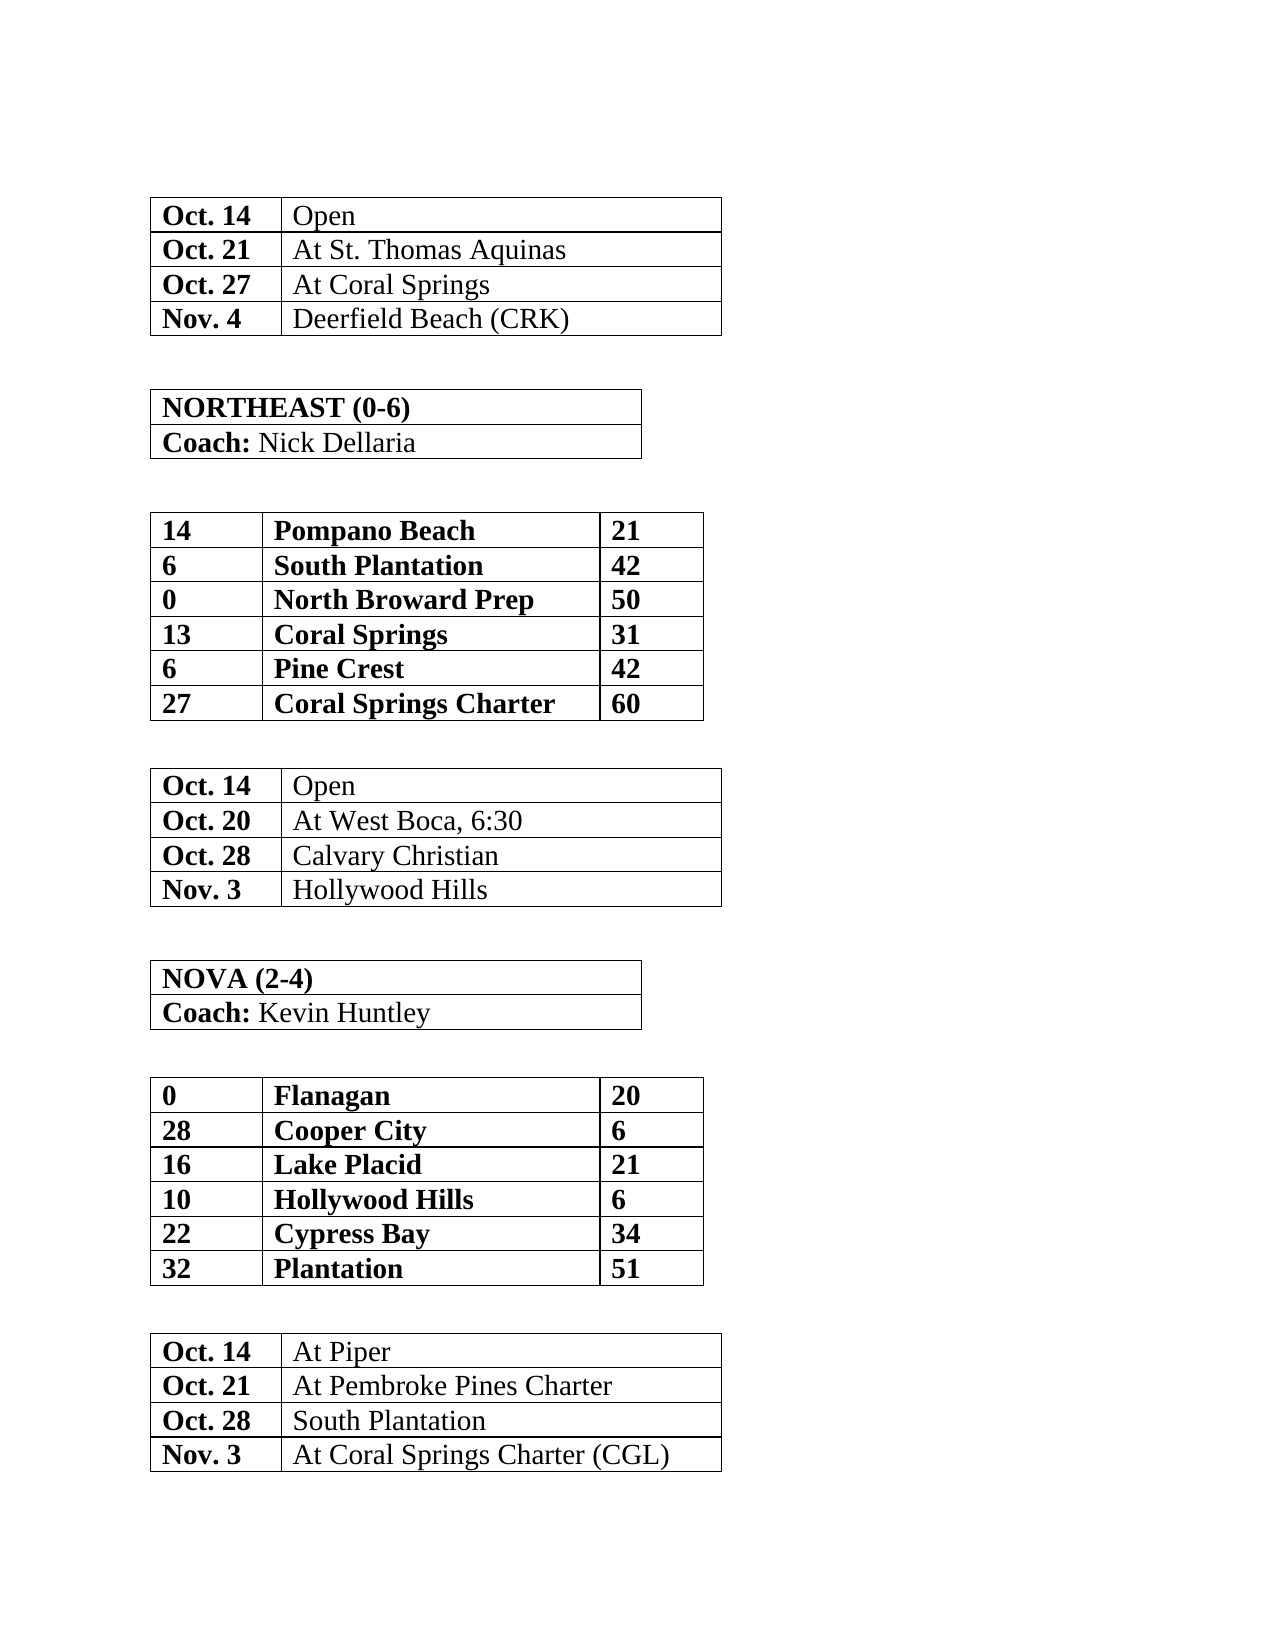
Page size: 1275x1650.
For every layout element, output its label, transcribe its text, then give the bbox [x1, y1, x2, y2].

table_cell Plantation [263, 1251, 599, 1285]
table_cell 60 [601, 686, 703, 719]
table_cell Oct. 21 [151, 1368, 281, 1402]
table_cell Cooper City [263, 1113, 599, 1146]
table_cell Coach: Nick Dellaria [151, 425, 641, 458]
table_header Open [282, 198, 721, 231]
table_cell At Coral Springs [282, 267, 721, 301]
table_cell At West Boca, 6:30 [282, 803, 721, 837]
table_header 14 [151, 513, 262, 547]
table_cell Deerfield Beach (CRK) [282, 302, 721, 335]
table_cell 6 [151, 548, 262, 581]
table_cell Oct. 28 [151, 838, 281, 871]
table_header Oct. 14 [151, 198, 281, 231]
table_header Open [282, 769, 721, 802]
table_cell 50 [601, 582, 703, 616]
table_cell Cypress Bay [263, 1217, 599, 1250]
table_cell 32 [151, 1251, 262, 1285]
table_cell 34 [601, 1217, 703, 1250]
table_cell Oct. 28 [151, 1403, 281, 1436]
table_cell 51 [601, 1251, 703, 1285]
table_cell Hollywood Hills [263, 1182, 599, 1216]
table_cell 0 [151, 582, 262, 616]
table_cell At Pembroke Pines Charter [282, 1368, 721, 1402]
table_cell Nov. 4 [151, 302, 281, 335]
table_cell 16 [151, 1148, 262, 1181]
table_cell At St. Thomas Aquinas [282, 233, 721, 266]
table_header Flanagan [263, 1078, 599, 1112]
table_cell Oct. 20 [151, 803, 281, 837]
table_cell South Plantation [282, 1403, 721, 1436]
table_header 20 [601, 1078, 703, 1112]
table_cell Calvary Christian [282, 838, 721, 871]
table_header 0 [151, 1078, 262, 1112]
table_cell 6 [601, 1113, 703, 1146]
table_cell 6 [601, 1182, 703, 1216]
table_cell Coach: Kevin Huntley [151, 995, 641, 1029]
table_cell North Broward Prep [263, 582, 599, 616]
table_header Pompano Beach [263, 513, 599, 547]
table_cell Lake Placid [263, 1148, 599, 1181]
table_header NORTHEAST (0-6) [151, 390, 641, 424]
table_cell Coral Springs [263, 617, 599, 650]
table_cell 22 [151, 1217, 262, 1250]
table_cell Pine Crest [263, 651, 599, 685]
table_cell 31 [601, 617, 703, 650]
table_cell Coral Springs Charter [263, 686, 599, 719]
table_cell 42 [601, 651, 703, 685]
table_cell 10 [151, 1182, 262, 1216]
table_cell 21 [601, 1148, 703, 1181]
table_cell Hollywood Hills [282, 872, 721, 906]
table_header NOVA (2-4) [151, 961, 641, 994]
table_header Oct. 14 [151, 1334, 281, 1367]
table_header Oct. 14 [151, 769, 281, 802]
table_header 21 [601, 513, 703, 547]
table_cell 13 [151, 617, 262, 650]
table_cell 42 [601, 548, 703, 581]
table_cell 27 [151, 686, 262, 719]
table_cell Oct. 27 [151, 267, 281, 301]
table_cell 28 [151, 1113, 262, 1146]
table_cell Oct. 21 [151, 233, 281, 266]
table_header At Piper [282, 1334, 721, 1367]
table_cell At Coral Springs Charter (CGL) [282, 1438, 721, 1471]
table_cell South Plantation [263, 548, 599, 581]
table_cell 6 [151, 651, 262, 685]
table_cell Nov. 3 [151, 1438, 281, 1471]
table_cell Nov. 3 [151, 872, 281, 906]
